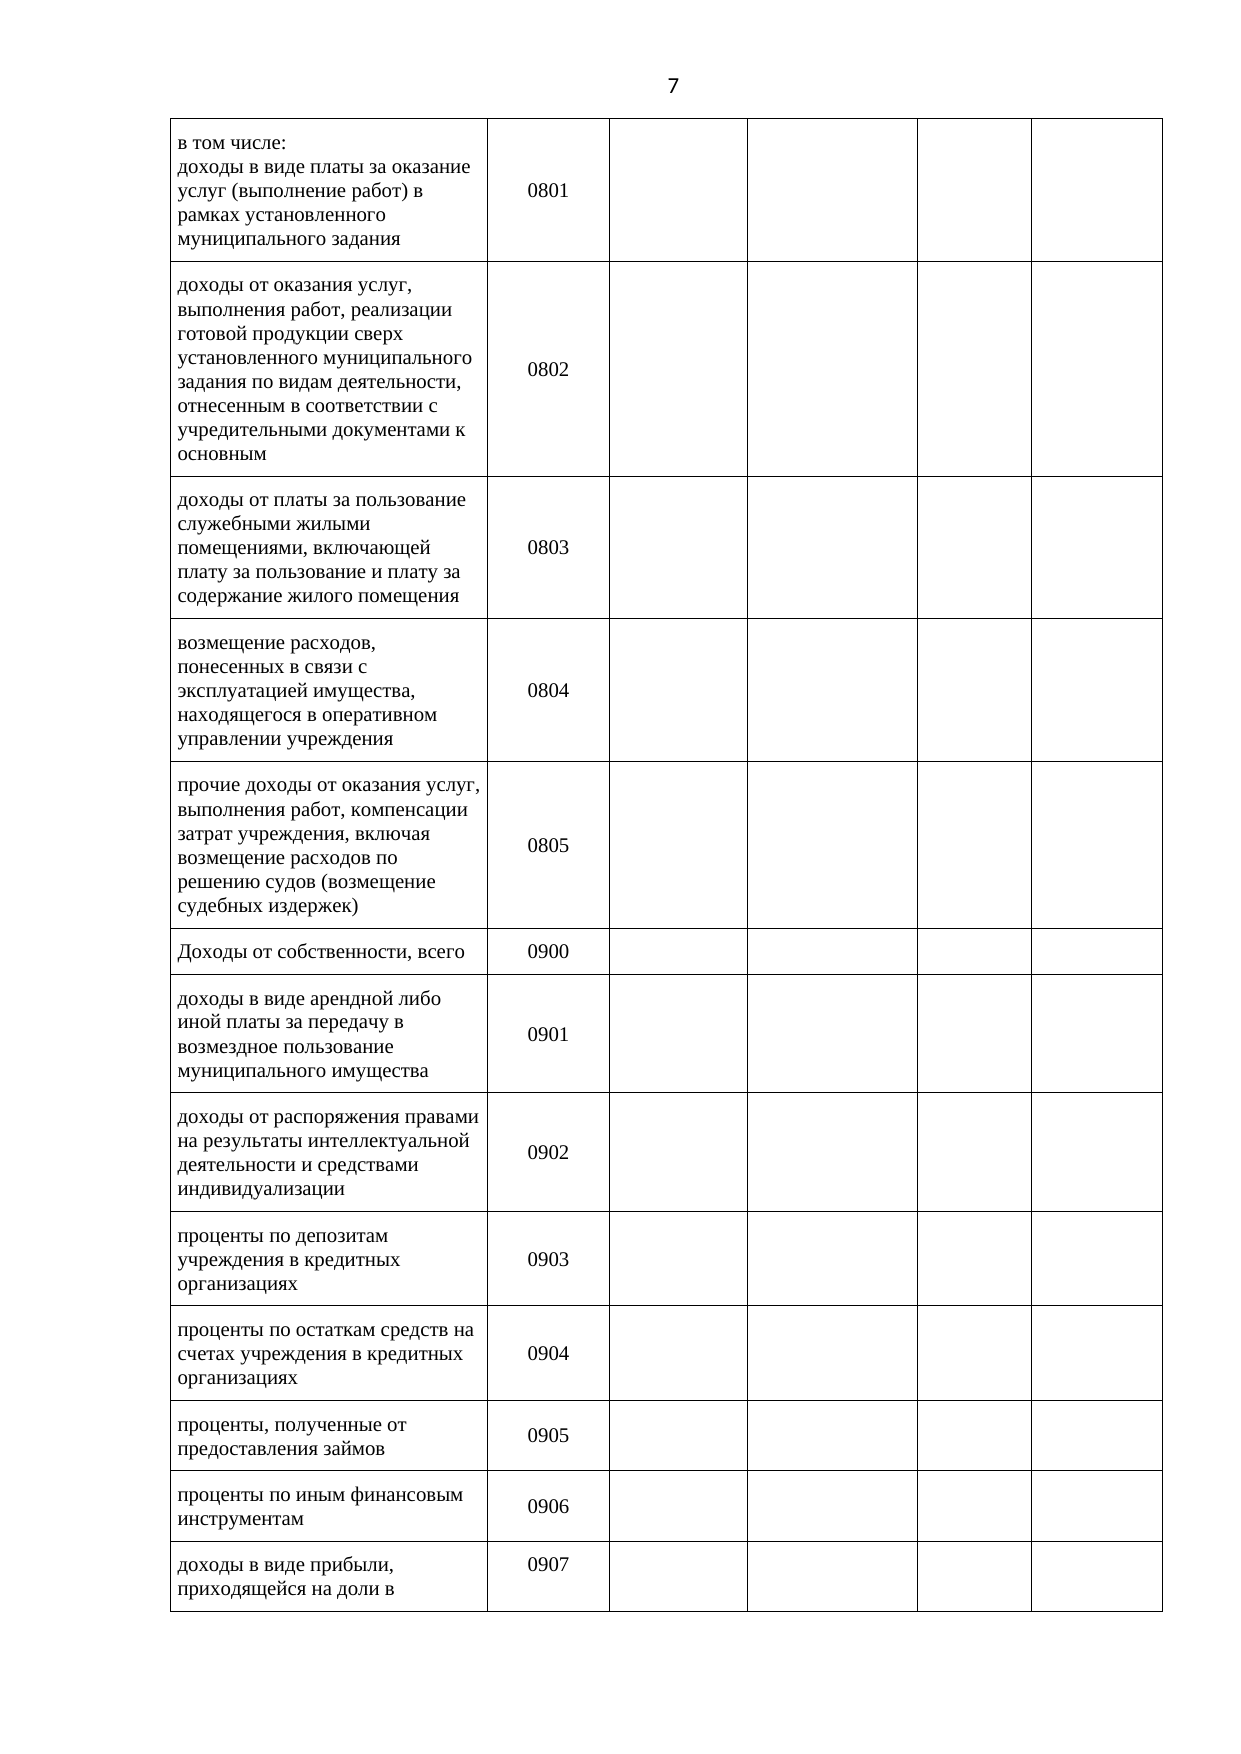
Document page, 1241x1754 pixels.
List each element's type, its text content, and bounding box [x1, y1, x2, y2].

table_cell [918, 1401, 1031, 1470]
table_cell [1032, 477, 1162, 618]
table_cell [1032, 762, 1162, 927]
table_cell проценты по депозитам учреждения в кредитных организациях [171, 1212, 487, 1305]
table_cell 0804 [488, 619, 609, 761]
table_cell [1032, 119, 1162, 261]
table_cell 0905 [488, 1401, 609, 1470]
table_cell [918, 619, 1031, 761]
table_cell [610, 975, 747, 1092]
table_cell [1032, 619, 1162, 761]
table_cell проценты по остаткам средств на счетах учреждения в кредитных организациях [171, 1306, 487, 1400]
table_cell [610, 262, 747, 476]
table_cell [610, 119, 747, 261]
table_cell 0906 [488, 1471, 609, 1541]
table_cell 0902 [488, 1093, 609, 1211]
table_cell 0904 [488, 1306, 609, 1400]
table_cell прочие доходы от оказания услуг, выполнения работ, компенсации затрат учреждения, включая возмещение расходов по решению судов (возмещение судебных издержек) [171, 762, 487, 927]
table_cell 0903 [488, 1212, 609, 1305]
table_cell 0805 [488, 762, 609, 927]
table_cell [1032, 1542, 1162, 1611]
table_cell [1032, 975, 1162, 1092]
table_cell 0801 [488, 119, 609, 261]
table_cell Доходы от собственности, всего [171, 929, 487, 974]
table_cell [610, 619, 747, 761]
table_cell [748, 1401, 917, 1470]
table_cell [918, 1093, 1031, 1211]
table_cell [610, 1471, 747, 1541]
table_cell [1032, 1212, 1162, 1305]
table_cell 0900 [488, 929, 609, 974]
table_cell [748, 477, 917, 618]
table_cell [748, 1471, 917, 1541]
table_cell возмещение расходов, понесенных в связи с эксплуатацией имущества, находящегося в оперативном управлении учреждения [171, 619, 487, 761]
table_cell 0803 [488, 477, 609, 618]
table_cell [610, 1542, 747, 1611]
table_cell доходы в виде арендной либо иной платы за передачу в возмездное пользование муниципального имущества [171, 975, 487, 1092]
table_cell [610, 1212, 747, 1305]
table_cell [748, 1542, 917, 1611]
table_cell [748, 619, 917, 761]
table_cell [748, 119, 917, 261]
table_cell [748, 1093, 917, 1211]
table_cell [1032, 262, 1162, 476]
table_cell доходы от платы за пользование служебными жилыми помещениями, включающей плату за пользование и плату за содержание жилого помещения [171, 477, 487, 618]
table_cell 0802 [488, 262, 609, 476]
table_cell 0907 [488, 1542, 609, 1611]
table_cell в том числе: доходы в виде платы за оказание услуг (выполнение работ) в рамках установленного муниципального задания [171, 119, 487, 261]
table_cell [610, 477, 747, 618]
table_cell [748, 929, 917, 974]
table_cell [918, 262, 1031, 476]
table_cell [918, 929, 1031, 974]
table_cell [610, 1306, 747, 1400]
table_cell [748, 1306, 917, 1400]
table_cell [610, 1401, 747, 1470]
table_cell [1032, 1306, 1162, 1400]
table_cell [610, 1093, 747, 1211]
table_cell доходы от оказания услуг, выполнения работ, реализации готовой продукции сверх установленного муниципального задания по видам деятельности, отнесенным в соответствии с учредительными документами к основным [171, 262, 487, 476]
table_cell [918, 477, 1031, 618]
table_cell [748, 975, 917, 1092]
table_cell 0901 [488, 975, 609, 1092]
table_cell проценты по иным финансовым инструментам [171, 1471, 487, 1541]
table_cell [610, 929, 747, 974]
table_cell [748, 762, 917, 927]
table_cell [918, 762, 1031, 927]
table_cell [1032, 1401, 1162, 1470]
table_cell [918, 975, 1031, 1092]
table_cell [918, 1542, 1031, 1611]
table_cell [1032, 929, 1162, 974]
table_cell [1032, 1471, 1162, 1541]
table_cell [748, 1212, 917, 1305]
table_cell [748, 262, 917, 476]
table_cell [918, 119, 1031, 261]
table_cell [1032, 1093, 1162, 1211]
table_cell [610, 762, 747, 927]
table_cell проценты, полученные от предоставления займов [171, 1401, 487, 1470]
table_cell [918, 1306, 1031, 1400]
table_cell доходы от распоряжения правами на результаты интеллектуальной деятельности и средствами индивидуализации [171, 1093, 487, 1211]
table_cell [918, 1471, 1031, 1541]
table_cell [918, 1212, 1031, 1305]
